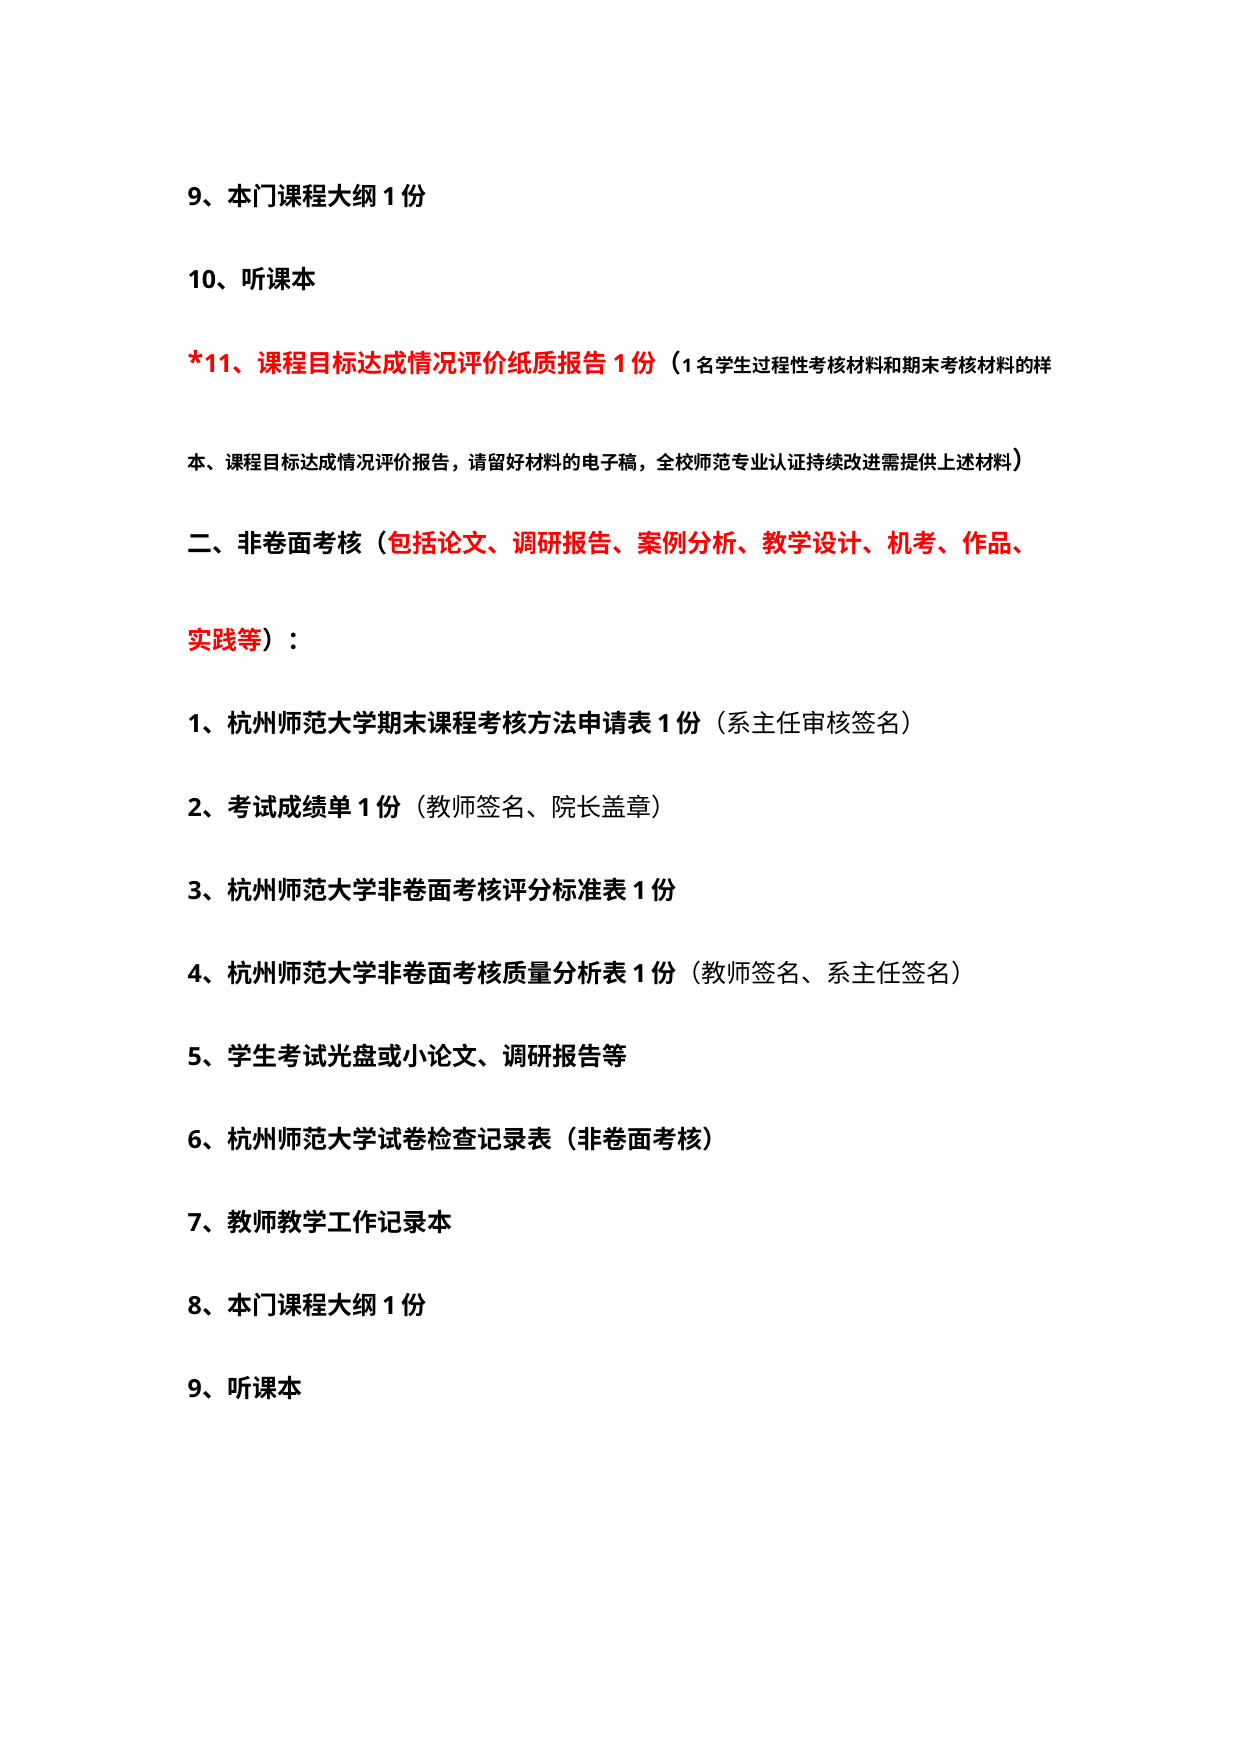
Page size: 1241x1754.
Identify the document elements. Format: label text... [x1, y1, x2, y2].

text 2、考试成绩单1份（教师签名、院长盖章） [187, 773, 1053, 838]
text 9、听课本 [187, 1354, 1053, 1419]
text 5、学生考试光盘或小论文、调研报告等 [187, 1022, 1053, 1087]
text 10、听课本 [187, 245, 1053, 310]
text 4、杭州师范大学非卷面考核质量分析表1份（教师签名、系主任签名） [187, 939, 1053, 1004]
text 二、非卷面考核（包括论文、调研报告、案例分析、教学设计、机考、作品、实践等）： [187, 509, 1053, 671]
text 8、本门课程大纲1份 [187, 1271, 1053, 1336]
text 7、教师教学工作记录本 [187, 1188, 1053, 1253]
text 3、杭州师范大学非卷面考核评分标准表1份 [187, 856, 1053, 921]
text 6、杭州师范大学试卷检查记录表（非卷面考核） [187, 1105, 1053, 1170]
text *11、课程目标达成情况评价纸质报告1份（1名学生过程性考核材料和期末考核材料的样本、课程目标达成情况评价报告，请留好材料的电子稿，全校师范专业认证持续改进需提供上述材料） [187, 328, 1053, 491]
text 1、杭州师范大学期末课程考核方法申请表1份（系主任审核签名） [187, 689, 1053, 754]
text 9、本门课程大纲1份 [187, 162, 1053, 227]
